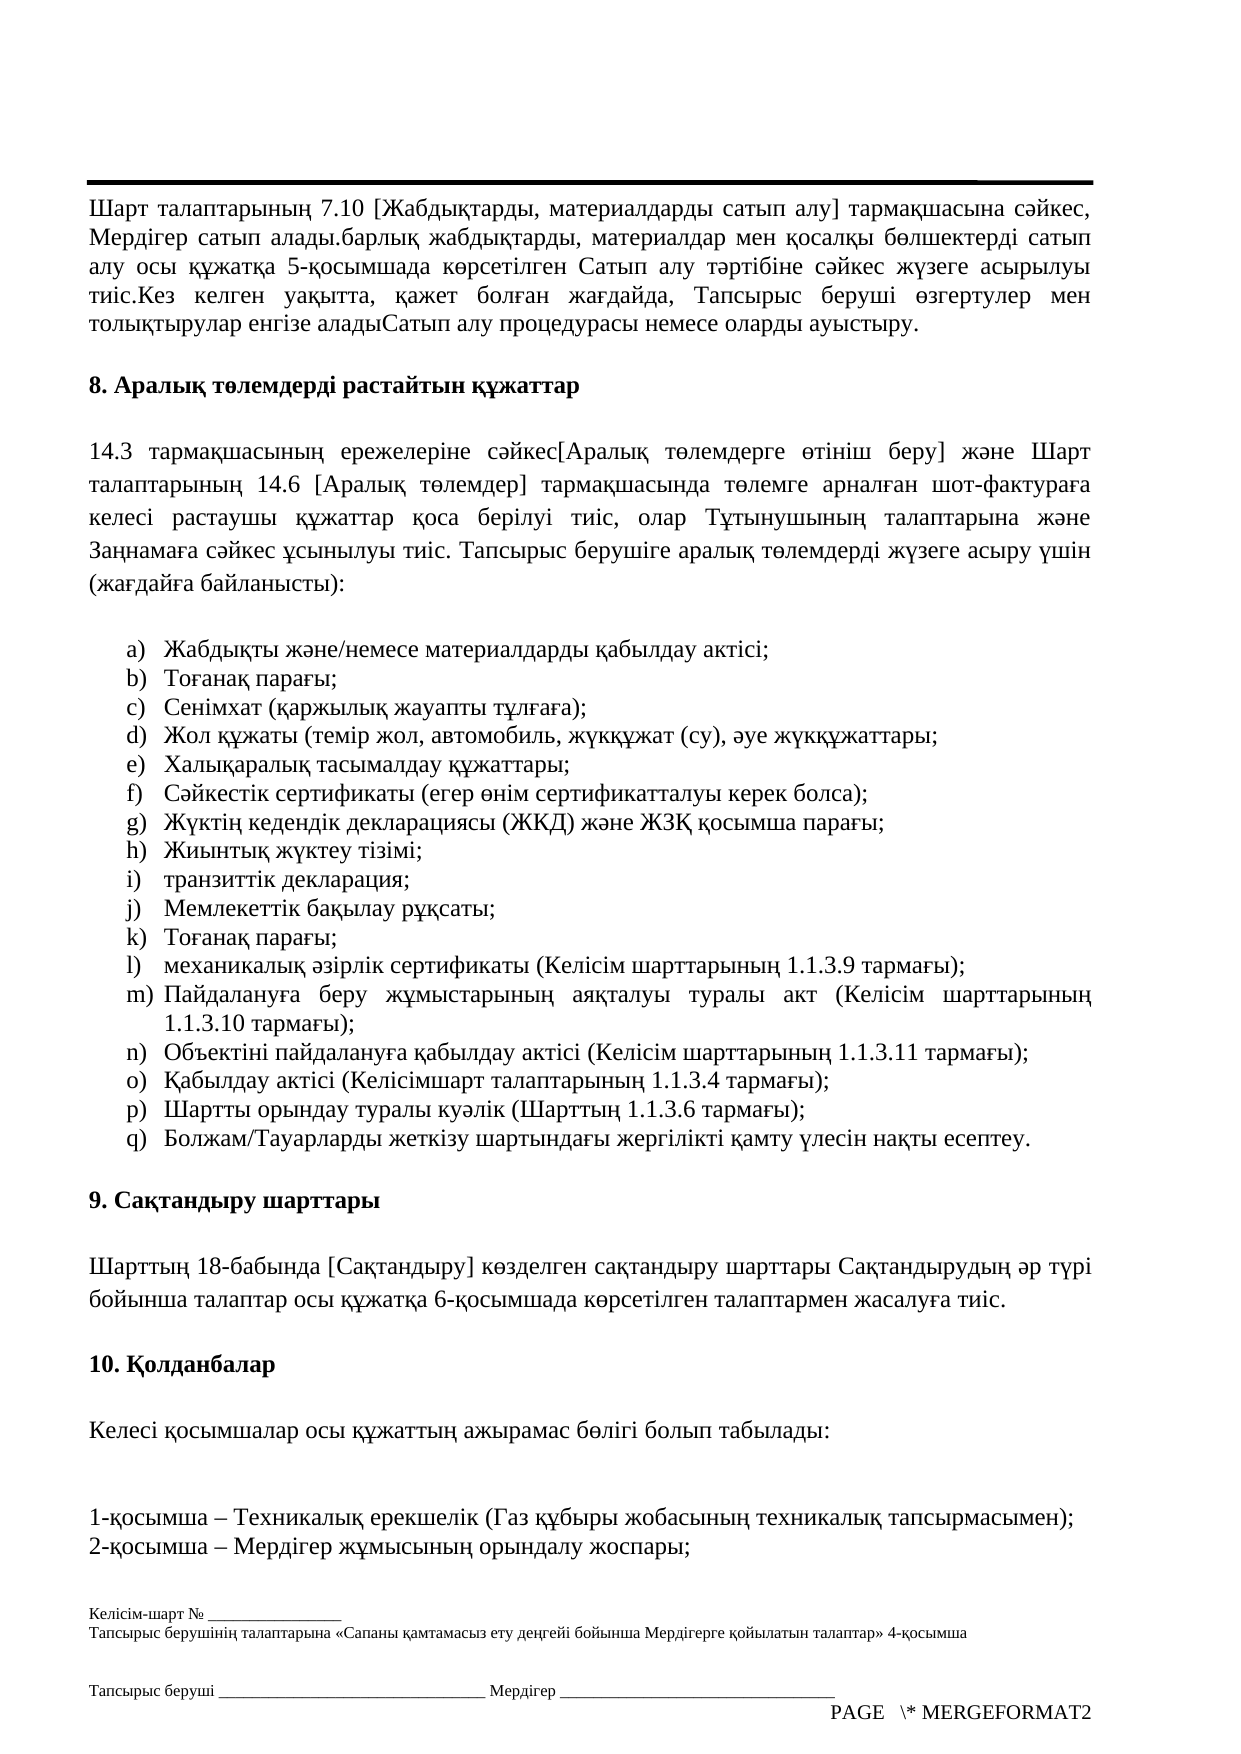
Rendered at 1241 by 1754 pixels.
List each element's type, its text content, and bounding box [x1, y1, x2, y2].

list транзиттік декларация; [126, 864, 1092, 893]
list Жүктің кедендік декларациясы (ЖКД) және ЖЗҚ қосымша парағы; [126, 807, 1092, 836]
list 9. Сақтандыру шарттары [88, 1185, 1092, 1214]
list 8. Аралық төлемдерді растайтын құжаттар [88, 370, 1092, 399]
list Тоғанақ парағы; [126, 922, 1092, 951]
list Пайдалануға беру жұмыстарының аяқталуы туралы акт (Келісім шарттарының 1.1.3.10 тармағы); [126, 979, 1092, 1037]
list 10. Қолданбалар [88, 1349, 1092, 1378]
list Шартты орындау туралы куәлік (Шарттың 1.1.3.6 тармағы); [126, 1094, 1092, 1123]
list Келесі қосымшалар осы құжаттың ажырамас бөлігі болып табылады: [88, 1415, 1092, 1444]
list Объектіні пайдалануға қабылдау актісі (Келісім шарттарының 1.1.3.11 тармағы); [126, 1037, 1092, 1066]
text Шарт талаптарының 7.10 [Жабдықтарды, материалдарды сатып алу] тармақшасына сәйкес, Мердігер сатып алады.барлық жабдықтарды, материалдар мен қосалқы бөлшектерді сатып алу осы құжатқа 5-қосымшада көрсетілген Сатып алу тәртібіне сәйкес жүзеге асырылуы тиіс.Кез келген уақытта, қажет болған жағдайда, Тапсырыс беруші өзгертулер мен толықтырулар енгізе аладыСатып алу процедурасы немесе оларды ауыстыру. [88, 193, 1092, 337]
list 14.3 тармақшасының ережелеріне сәйкес[Аралық төлемдерге өтініш беру] және Шарт талаптарының 14.6 [Аралық төлемдер] тармақшасында төлемге арналған шот-фактураға келесі растаушы құжаттар қоса берілуі тиіс, олар Тұтынушының талаптарына және Заңнамаға сәйкес ұсынылуы тиіс. Тапсырыс берушіге аралық төлемдерді жүзеге асыру үшін (жағдайға байланысты): [88, 436, 1092, 597]
list Мемлекеттік бақылау рұқсаты; [126, 893, 1092, 922]
list Сәйкестік сертификаты (егер өнім сертификатталуы керек болса); [126, 778, 1092, 807]
list механикалық әзірлік сертификаты (Келісім шарттарының 1.1.3.9 тармағы); [126, 951, 1092, 979]
list Тоғанақ парағы; [126, 663, 1092, 692]
text 2-қосымша – Мердігер жұмысының орындалу жоспары; [88, 1531, 1092, 1559]
list Халықаралық тасымалдау құжаттары; [126, 749, 1092, 778]
list Шарттың 18-бабында [Сақтандыру] көзделген сақтандыру шарттары Сақтандырудың әр түрi бойынша талаптар осы құжатқа 6-қосымшада көрсетiлген талаптармен жасалуға тиiс. [88, 1251, 1092, 1313]
list Жол құжаты (темір жол, автомобиль, жүкқұжат (су), әуе жүкқұжаттары; [126, 721, 1092, 749]
list Болжам/Тауарларды жеткізу шартындағы жергілікті қамту үлесін нақты есептеу. [126, 1123, 1092, 1152]
list Қабылдау актісі (Келісімшарт талаптарының 1.1.3.4 тармағы); [126, 1066, 1092, 1094]
text 1-қосымша – Техникалық ерекшелік (Газ құбыры жобасының техникалық тапсырмасымен); [88, 1502, 1092, 1531]
list Жабдықты және/немесе материалдарды қабылдау актісі; [126, 634, 1092, 663]
list Жиынтық жүктеу тізімі; [126, 836, 1092, 864]
list Сенімхат (қаржылық жауапты тұлғаға); [126, 692, 1092, 721]
